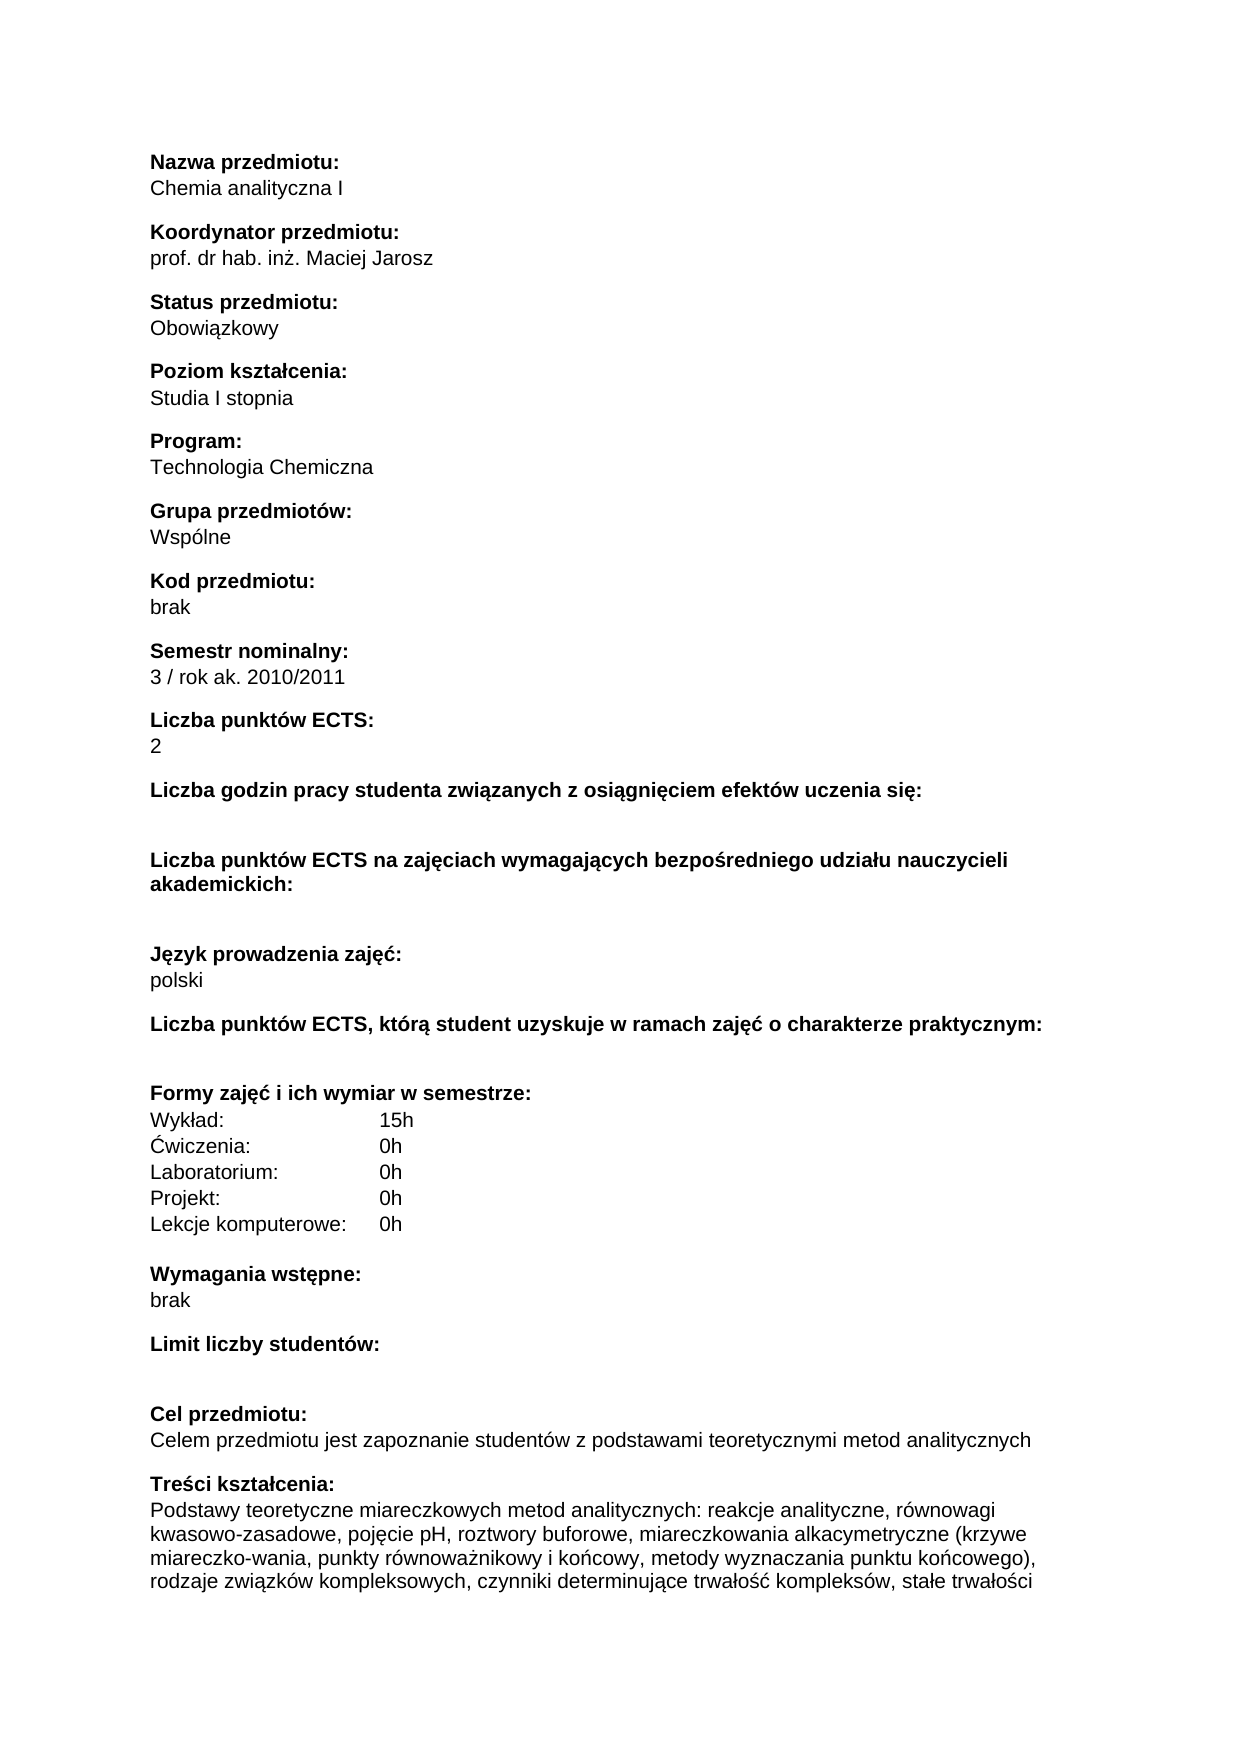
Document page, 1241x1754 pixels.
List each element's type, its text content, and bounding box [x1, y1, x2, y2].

text Nazwa przedmiotu: [150, 150, 1090, 174]
text polski [150, 968, 1090, 992]
text Liczba punktów ECTS: [150, 708, 1090, 732]
text Obowiązkowy [150, 316, 1090, 339]
text Treści kształcenia: [150, 1471, 1090, 1495]
table_cell Lekcje komputerowe: [140, 1212, 367, 1236]
text Koordynator przedmiotu: [150, 220, 1090, 244]
table_cell Ćwiczenia: [140, 1134, 367, 1158]
text Liczba punktów ECTS, którą student uzyskuje w ramach zajęć o charakterze praktycznym: [150, 1011, 1090, 1035]
text brak [150, 595, 1090, 619]
table_cell 0h [369, 1132, 597, 1158]
text 2 [150, 734, 1090, 758]
table_cell 0h [369, 1158, 597, 1184]
text Program: [150, 429, 1090, 453]
text Status przedmiotu: [150, 289, 1090, 313]
text Kod przedmiotu: [150, 569, 1090, 593]
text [150, 1497, 1090, 1593]
table_header 15h [369, 1108, 597, 1132]
text Liczba punktów ECTS na zajęciach wymagających bezpośredniego udziału nauczycieli akademickich: [150, 848, 1090, 896]
text Limit liczby studentów: [150, 1332, 1090, 1356]
text Formy zajęć i ich wymiar w semestrze: [150, 1081, 1090, 1105]
text Wspólne [150, 525, 1090, 549]
text Chemia analityczna I [150, 176, 1090, 200]
text Język prowadzenia zajęć: [150, 942, 1090, 966]
text Grupa przedmiotów: [150, 499, 1090, 523]
text Technologia Chemiczna [150, 455, 1090, 479]
text Celem przedmiotu jest zapoznanie studentów z podstawami teoretycznymi metod analitycznych [150, 1428, 1090, 1452]
text Liczba godzin pracy studenta związanych z osiągnięciem efektów uczenia się: [150, 778, 1090, 802]
text brak [150, 1288, 1090, 1312]
table_cell 0h [369, 1210, 597, 1236]
text Cel przedmiotu: [150, 1402, 1090, 1426]
table_cell Laboratorium: [140, 1160, 367, 1184]
table_cell 0h [369, 1184, 597, 1210]
text Poziom kształcenia: [150, 359, 1090, 383]
text Wymagania wstępne: [150, 1262, 1090, 1286]
table_cell Projekt: [140, 1186, 367, 1210]
text 3 / rok ak. 2010/2011 [150, 664, 1090, 688]
text Semestr nominalny: [150, 638, 1090, 662]
text prof. dr hab. inż. Maciej Jarosz [150, 246, 1090, 270]
table_header Wykład: [140, 1108, 367, 1132]
text Studia I stopnia [150, 385, 1090, 409]
